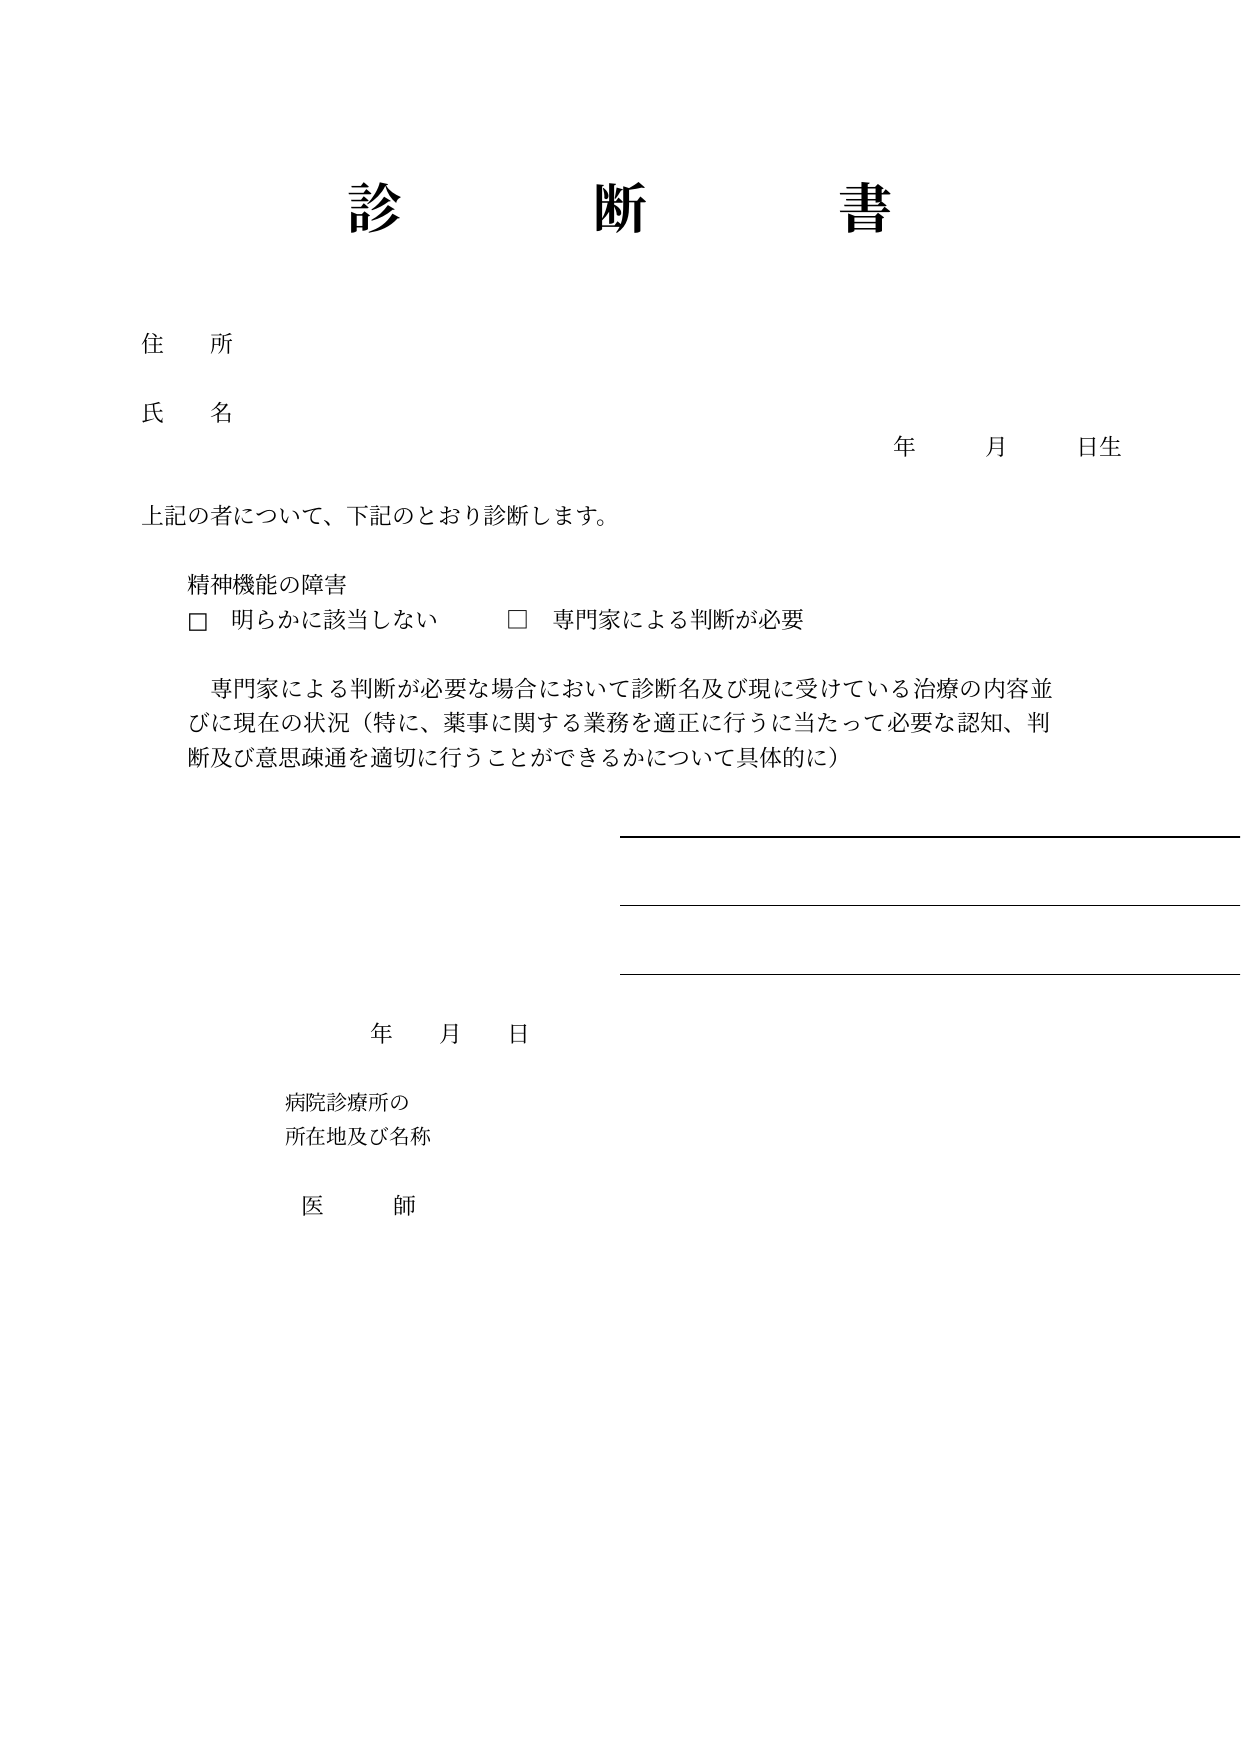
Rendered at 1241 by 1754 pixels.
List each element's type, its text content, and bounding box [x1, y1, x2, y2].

text 精神機能の障害 [118, 567, 1122, 601]
text 病院診療所の [118, 1084, 1122, 1118]
text 年 月 日 [118, 1015, 1122, 1049]
text 医 師 [118, 1187, 1122, 1222]
text 年 月 日生 [118, 429, 1122, 463]
text 専門家による判断が必要な場合において診断名及び現に受けている治療の内容並びに現在の状況（特に、薬事に関する業務を適正に行うに当たって必要な認知、判断及び意思疎通を適切に行うことができるかについて具体的に） [187, 670, 1053, 773]
text □ 明らかに該当しない □ 専門家による判断が必要 [118, 601, 1122, 636]
text 氏 名 [118, 394, 1122, 429]
text 所在地及び名称 [118, 1118, 1122, 1153]
text 上記の者について、下記のとおり診断します。 [118, 498, 1122, 532]
text 住 所 [118, 325, 1122, 360]
text 診断書 [347, 153, 893, 256]
